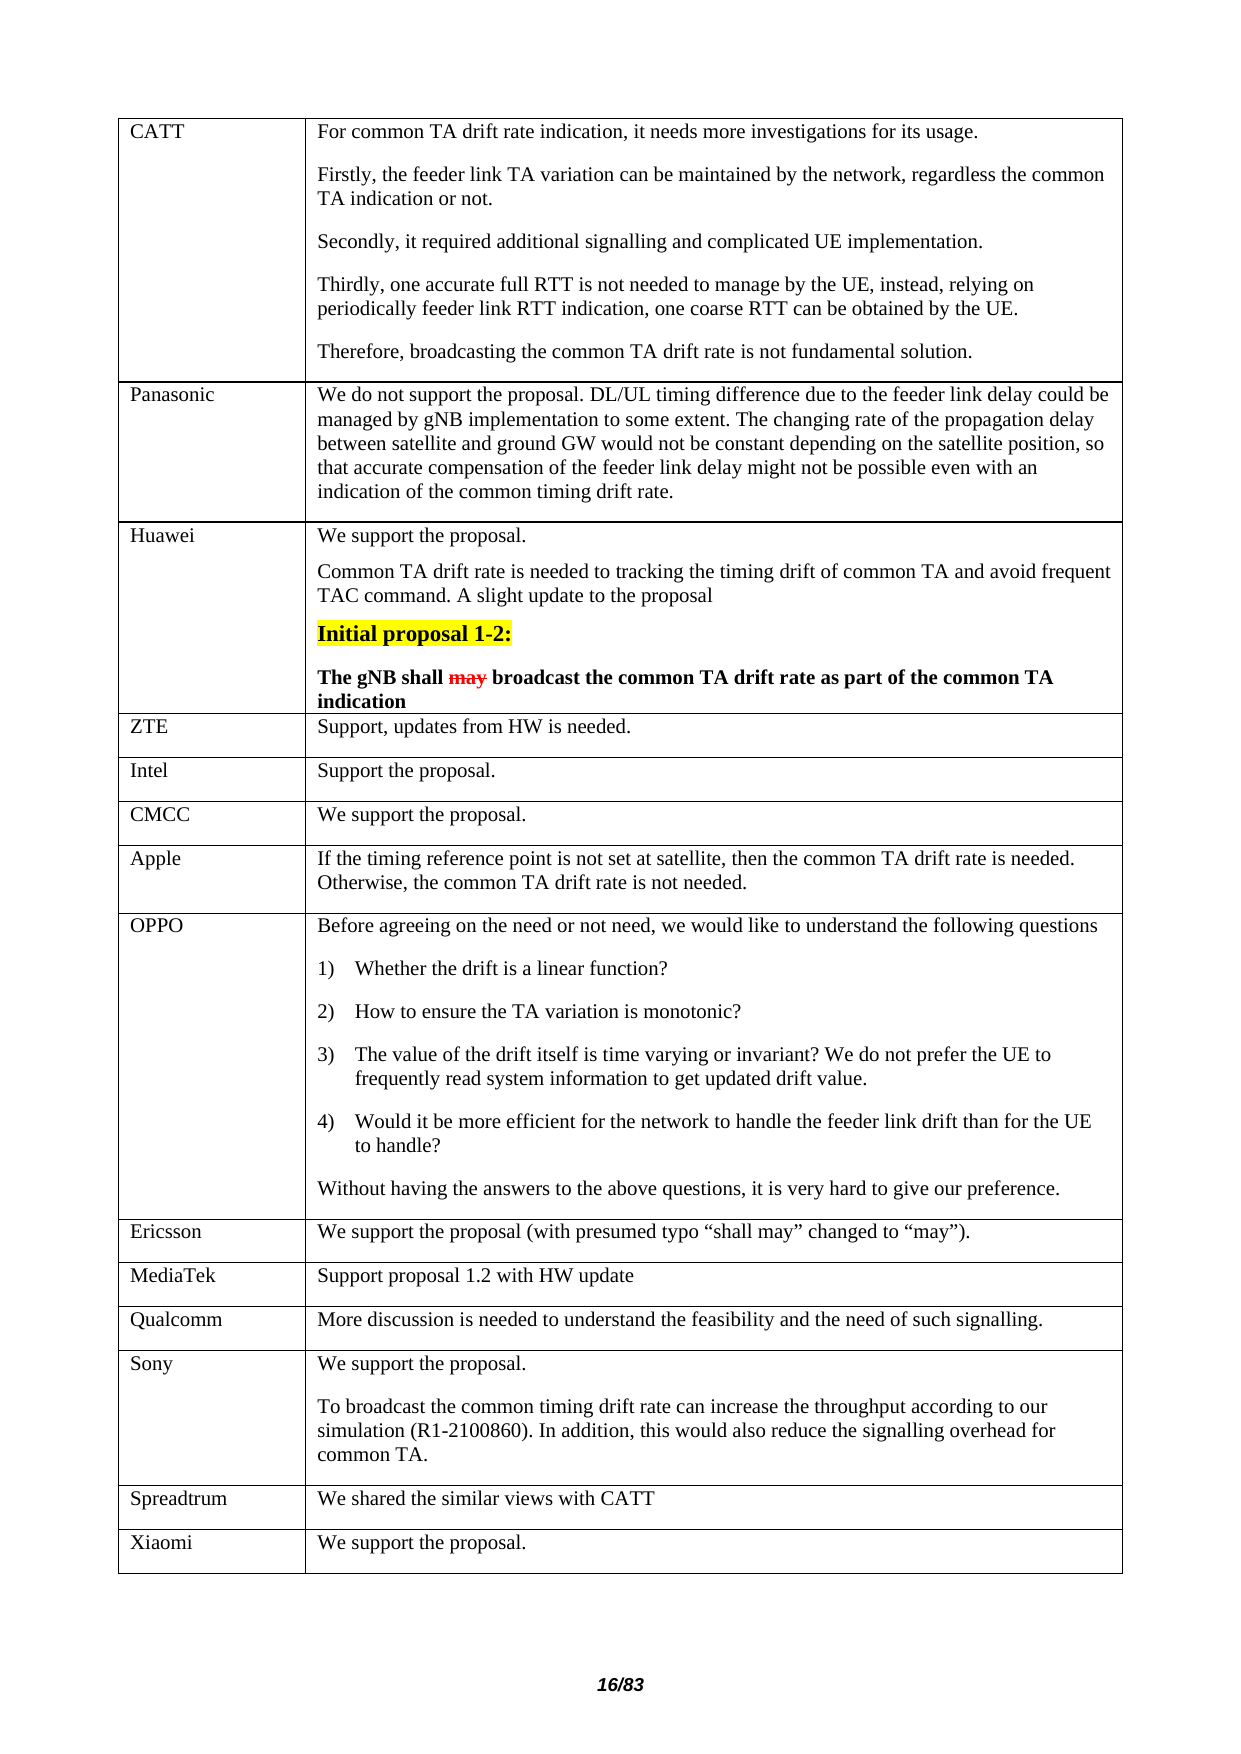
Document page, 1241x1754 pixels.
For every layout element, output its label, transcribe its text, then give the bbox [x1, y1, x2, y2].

table_cell Xiaomi [119, 1530, 305, 1572]
table_cell Spreadtrum [119, 1486, 305, 1529]
table_cell Qualcomm [119, 1307, 305, 1350]
table_cell More discussion is needed to understand the feasibility and the need of such signalling. [306, 1307, 1122, 1350]
table_cell Panasonic [119, 383, 305, 521]
table_cell For common TA drift rate indication, it needs more investigations for its usage. Firstly, the feeder link TA variation can be maintained by the network, regardless the common TA indication or not. Secondly, it required additional signalling and complicated UE implementation. Thirdly, one accurate full RTT is not needed to manage by the UE, instead, relying on periodically feeder link RTT indication, one coarse RTT can be obtained by the UE. Therefore, broadcasting the common TA drift rate is not fundamental solution. [306, 119, 1122, 381]
table_cell We support the proposal. [306, 802, 1122, 844]
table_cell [306, 1530, 1122, 1572]
table_cell MediaTek [119, 1263, 305, 1306]
table_cell Support the proposal. [306, 758, 1122, 801]
table_cell Sony [119, 1351, 305, 1485]
table_cell We do not support the proposal. DL/UL timing difference due to the feeder link delay could be managed by gNB implementation to some extent. The changing rate of the propagation delay between satellite and ground GW would not be constant depending on the satellite position, so that accurate compensation of the feeder link delay might not be possible even with an indication of the common timing drift rate. [306, 383, 1122, 521]
table_cell Ericsson [119, 1220, 305, 1262]
table_cell OPPO [119, 914, 305, 1218]
table_cell Before agreeing on the need or not need, we would like to understand the following questions Whether the drift is a linear function? How to ensure the TA variation is monotonic? The value of the drift itself is time varying or invariant? We do not prefer the UE to frequently read system information to get updated drift value. Would it be more efficient for the network to handle the feeder link drift than for the UE to handle? Without having the answers to the above questions, it is very hard to give our preference. [306, 914, 1122, 1218]
table_cell If the timing reference point is not set at satellite, then the common TA drift rate is needed. Otherwise, the common TA drift rate is not needed. [306, 846, 1122, 912]
table_cell We shared the similar views with CATT [306, 1486, 1122, 1529]
table_cell We support the proposal. Common TA drift rate is needed to tracking the timing drift of common TA and avoid frequent TAC command. A slight update to the proposal Initial proposal 1-2: The gNB shall may broadcast the common TA drift rate as part of the common TA indication [306, 523, 1122, 713]
table_cell Support, updates from HW is needed. [306, 714, 1122, 757]
table_cell CMCC [119, 802, 305, 844]
table_cell Apple [119, 846, 305, 912]
table_cell Support proposal 1.2 with HW update [306, 1263, 1122, 1306]
table_cell Huawei [119, 523, 305, 713]
table_cell CATT [119, 119, 305, 381]
table_cell We support the proposal. To broadcast the common timing drift rate can increase the throughput according to our simulation (R1-2100860). In addition, this would also reduce the signalling overhead for common TA. [306, 1351, 1122, 1485]
table_cell Intel [119, 758, 305, 801]
table_cell ZTE [119, 714, 305, 757]
table_cell We support the proposal (with presumed typo “shall may” changed to “may”). [306, 1220, 1122, 1262]
